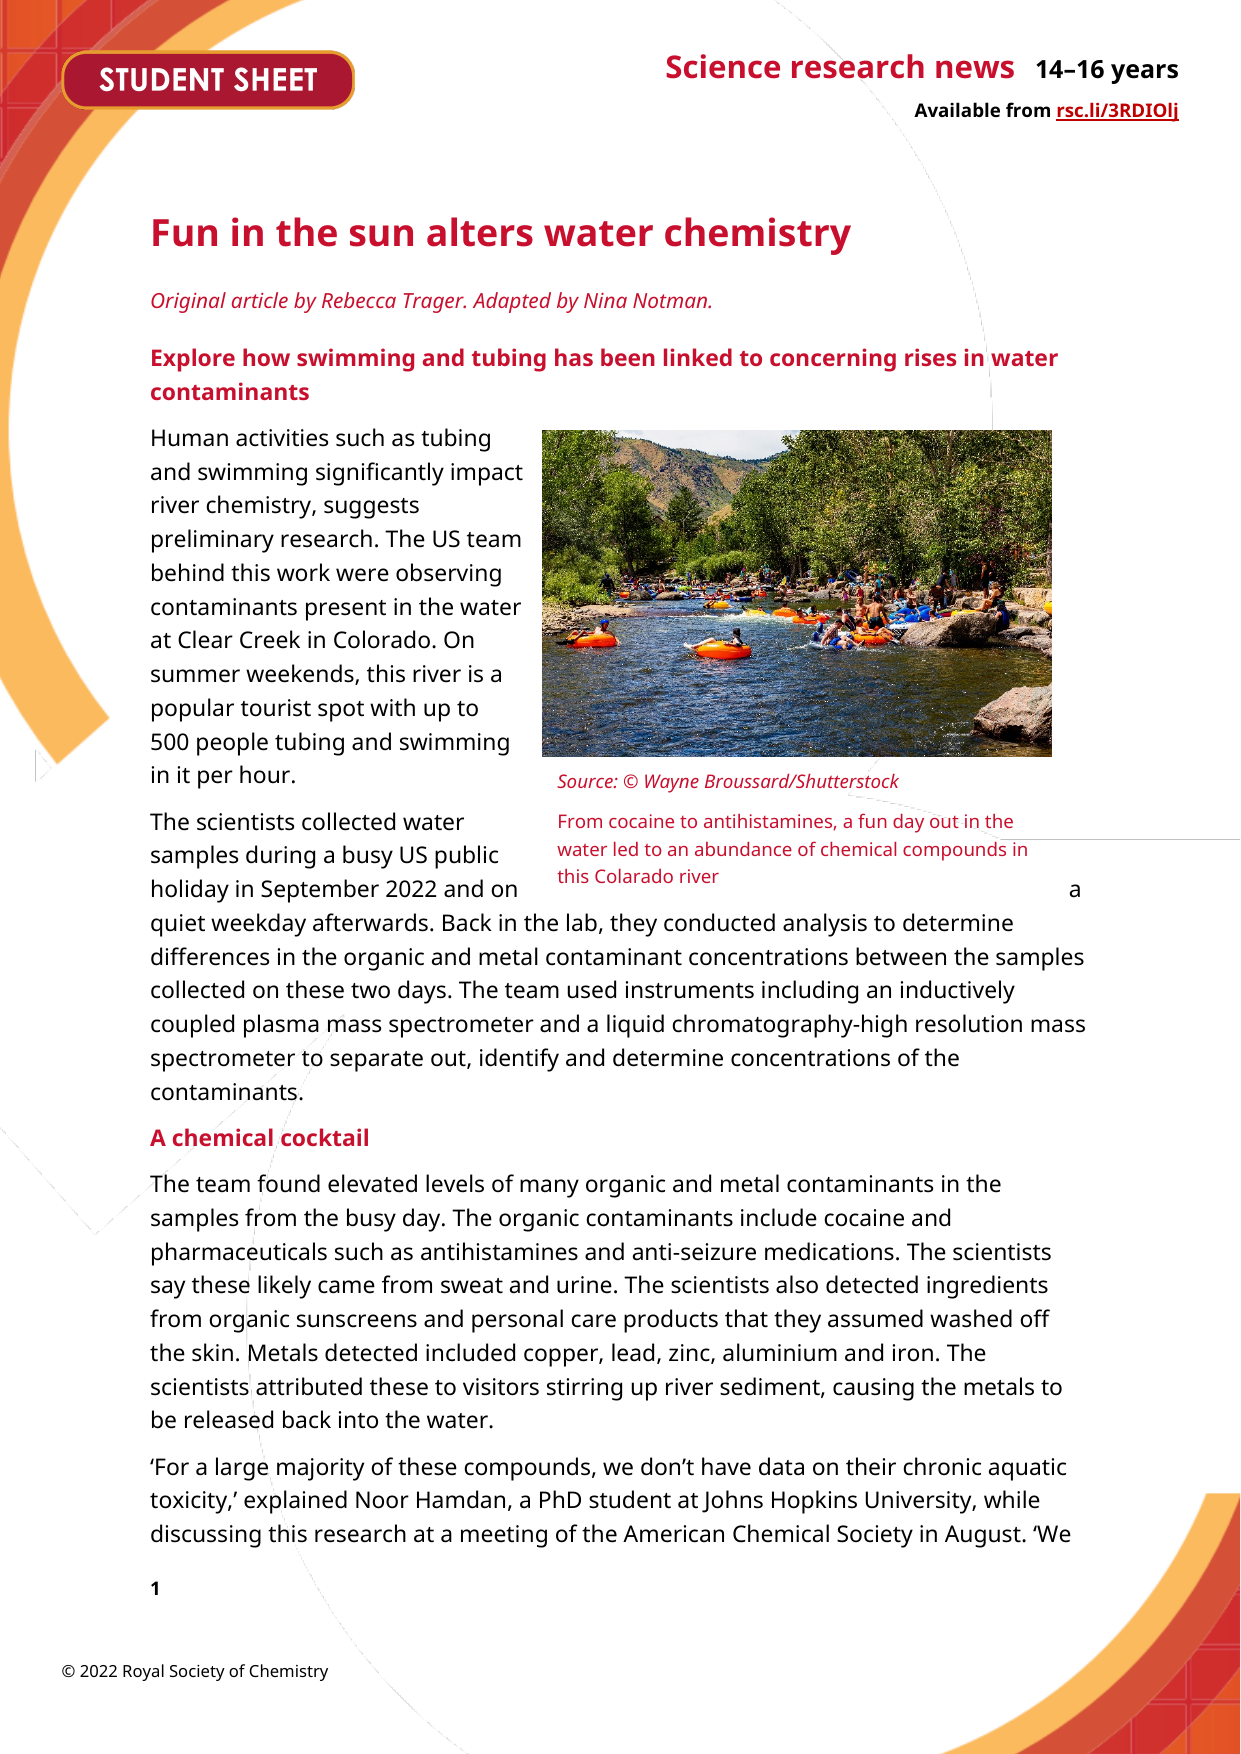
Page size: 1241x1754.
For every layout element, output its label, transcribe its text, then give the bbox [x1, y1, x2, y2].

text Explore how swimming and tubing has been linked to concerning rises in water contaminants [150, 342, 1090, 407]
text Fun in the sun alters water chemistry [150, 206, 1090, 257]
picture [61, 50, 355, 110]
picture [542, 430, 1052, 757]
text The team found elevated levels of many organic and metal contaminants in the samples from the busy day. The organic contaminants include cocaine and pharmaceuticals such as antihistamines and anti-seizure medications. The scientists say these likely came from sweat and urine. The scientists also detected ingredients from organic sunscreens and personal care products that they assumed washed off the skin. Metals detected included copper, lead, zinc, aluminium and iron. The scientists attributed these to visitors stirring up river sediment, causing the metals to be released back into the water. [150, 1168, 1090, 1436]
text A chemical cocktail [150, 1122, 1090, 1153]
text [150, 1451, 1090, 1549]
text The scientists collected water samples during a busy US public holiday in September 2022 and on a quiet weekday afterwards. Back in the lab, they conducted analysis to determine differences in the organic and metal contaminant concentrations between the samples collected on these two days. The team used instruments including an inductively coupled plasma mass spectrometer and a liquid chromatography-high resolution mass spectrometer to separate out, identify and determine concentrations of the contaminants. [150, 806, 1090, 1107]
text Original article by Rebecca Trager. Adapted by Nina Notman. [150, 286, 1090, 315]
